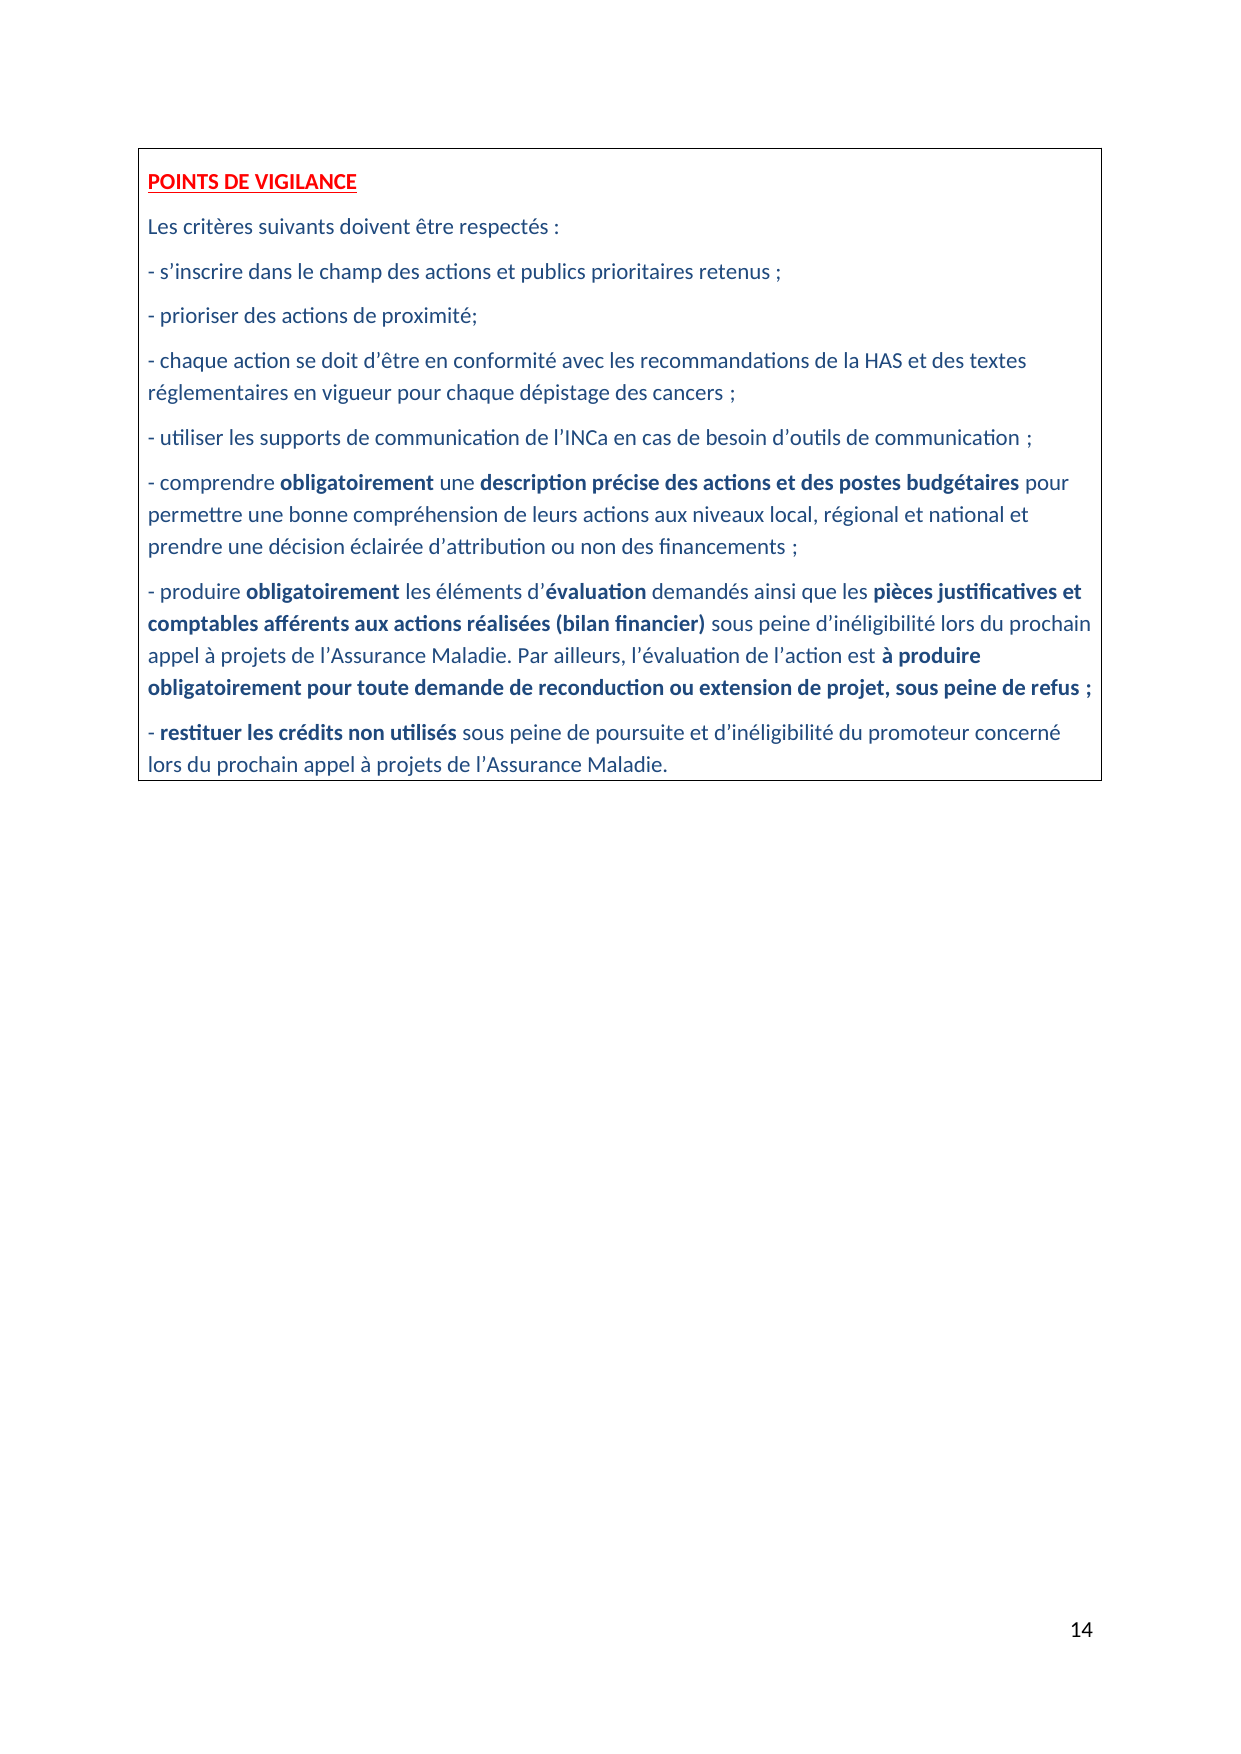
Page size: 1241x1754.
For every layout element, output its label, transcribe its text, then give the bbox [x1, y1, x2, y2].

text - chaque action se doit d’être en conformité avec les recommandations de la HAS et des textes réglementaires en vigueur pour chaque dépistage des cancers ; [139, 326, 1101, 403]
text - produire obligatoirement les éléments d’évaluation demandés ainsi que les pièces justificatives et comptables afférents aux actions réalisées (bilan financier) sous peine d’inéligibilité lors du prochain appel à projets de l’Assurance Maladie. Par ailleurs, l’évaluation de l’action est à produire obligatoirement pour toute demande de reconduction ou extension de projet, sous peine de refus ; [139, 557, 1101, 698]
text - utiliser les supports de communication de l’INCa en cas de besoin d’outils de communication ; [139, 403, 1101, 448]
text - prioriser des actions de proximité; [139, 282, 1101, 326]
text - comprendre obligatoirement une description précise des actions et des postes budgétaires pour permettre une bonne compréhension de leurs actions aux niveaux local, régional et national et prendre une décision éclairée d’attribution ou non des financements ; [139, 448, 1101, 557]
text - restituer les crédits non utilisés sous peine de poursuite et d’inéligibilité du promoteur concerné lors du prochain appel à projets de l’Assurance Maladie. [139, 698, 1101, 780]
text Les critères suivants doivent être respectés : [139, 192, 1101, 237]
text POINTS DE VIGILANCE [139, 149, 1101, 192]
text - s’inscrire dans le champ des actions et publics prioritaires retenus ; [139, 237, 1101, 282]
